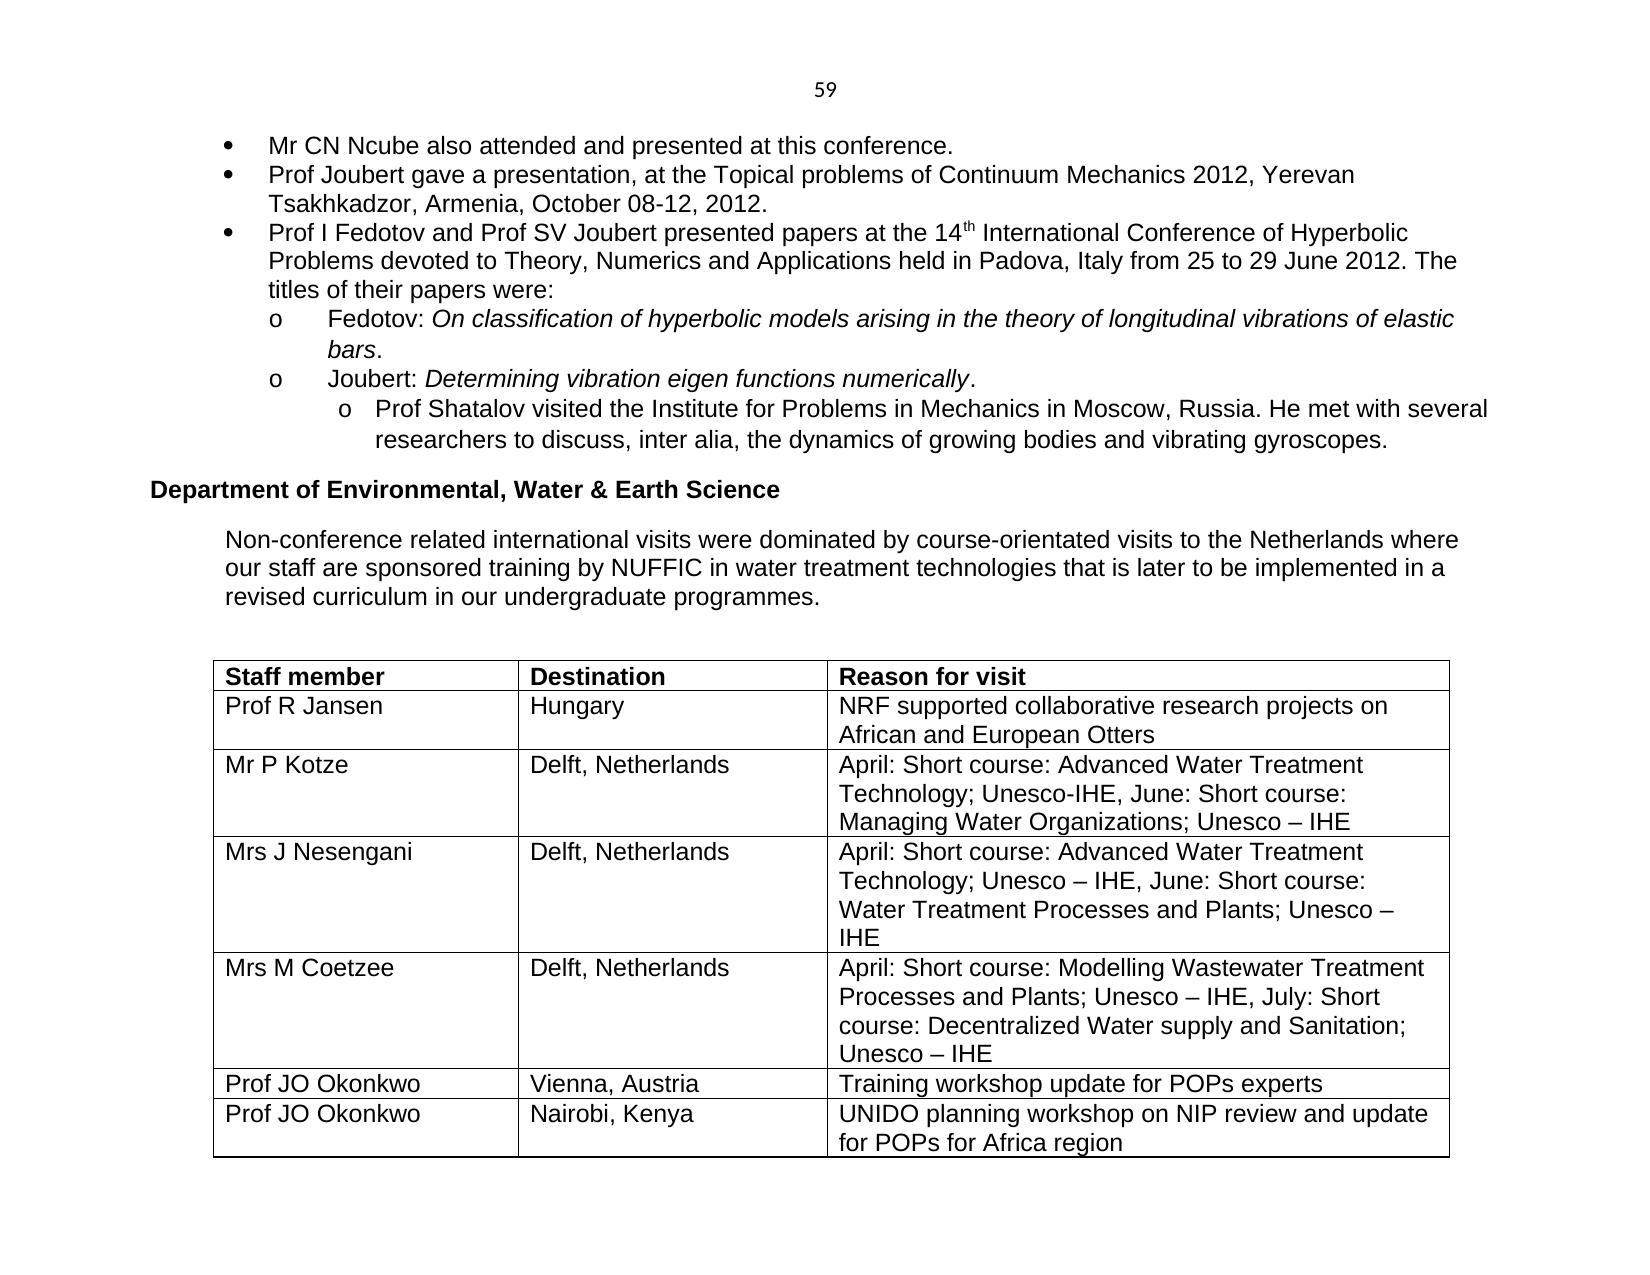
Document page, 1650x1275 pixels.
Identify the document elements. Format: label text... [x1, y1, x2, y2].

table_cell Prof R Jansen [214, 691, 518, 749]
table_header Reason for visit [828, 661, 1449, 690]
table_cell April: Short course: Advanced Water Treatment Technology; Unesco-IHE, June: Short course: Managing Water Organizations; Unesco – IHE [828, 750, 1449, 836]
table_cell Vienna, Austria [519, 1069, 827, 1098]
list Fedotov: On classification of hyperbolic models arising in the theory of longitudinal vibrations of elastic bars. [268, 304, 1500, 363]
table_cell Hungary [519, 691, 827, 749]
table_cell Prof JO Okonkwo [214, 1099, 518, 1156]
table_cell Delft, Netherlands [519, 953, 827, 1068]
list Prof Shatalov visited the Institute for Problems in Mechanics in Moscow, Russia. He met with several researchers to discuss, inter alia, the dynamics of growing bodies and vibrating gyroscopes. [337, 394, 1500, 454]
list Non-conference related international visits were dominated by course-orientated visits to the Netherlands where our staff are sponsored training by NUFFIC in water treatment technologies that is later to be implemented in a revised curriculum in our undergraduate programmes. [225, 524, 1500, 611]
table_cell Mr P Kotze [214, 750, 518, 836]
table_cell Delft, Netherlands [519, 837, 827, 952]
table_header Destination [519, 661, 827, 690]
table_cell April: Short course: Modelling Wastewater Treatment Processes and Plants; Unesco – IHE, July: Short course: Decentralized Water supply and Sanitation; Unesco – IHE [828, 953, 1449, 1068]
list Mr CN Ncube also attended and presented at this conference. [224, 131, 1500, 160]
table_cell Mrs J Nesengani [214, 837, 518, 952]
list Prof Joubert gave a presentation, at the Topical problems of Continuum Mechanics 2012, Yerevan Tsakhkadzor, Armenia, October 08-12, 2012. [224, 160, 1500, 217]
table_cell Training workshop update for POPs experts [828, 1069, 1449, 1098]
list Joubert: Determining vibration eigen functions numerically. [268, 363, 1500, 394]
table_cell Mrs M Coetzee [214, 953, 518, 1068]
table_header Staff member [214, 661, 518, 690]
table_cell Nairobi, Kenya [519, 1099, 827, 1156]
text Department of Environmental, Water & Earth Science [150, 475, 1500, 504]
table_cell UNIDO planning workshop on NIP review and update for POPs for Africa region [828, 1099, 1449, 1156]
table_cell NRF supported collaborative research projects on African and European Otters [828, 691, 1449, 749]
table_cell Delft, Netherlands [519, 750, 827, 836]
table_cell Prof JO Okonkwo [214, 1069, 518, 1098]
list Prof I Fedotov and Prof SV Joubert presented papers at the 14th International Conference of Hyperbolic Problems devoted to Theory, Numerics and Applications held in Padova, Italy from 25 to 29 June 2012. The titles of their papers were: [224, 217, 1500, 304]
table_cell April: Short course: Advanced Water Treatment Technology; Unesco – IHE, June: Short course: Water Treatment Processes and Plants; Unesco – IHE [828, 837, 1449, 952]
